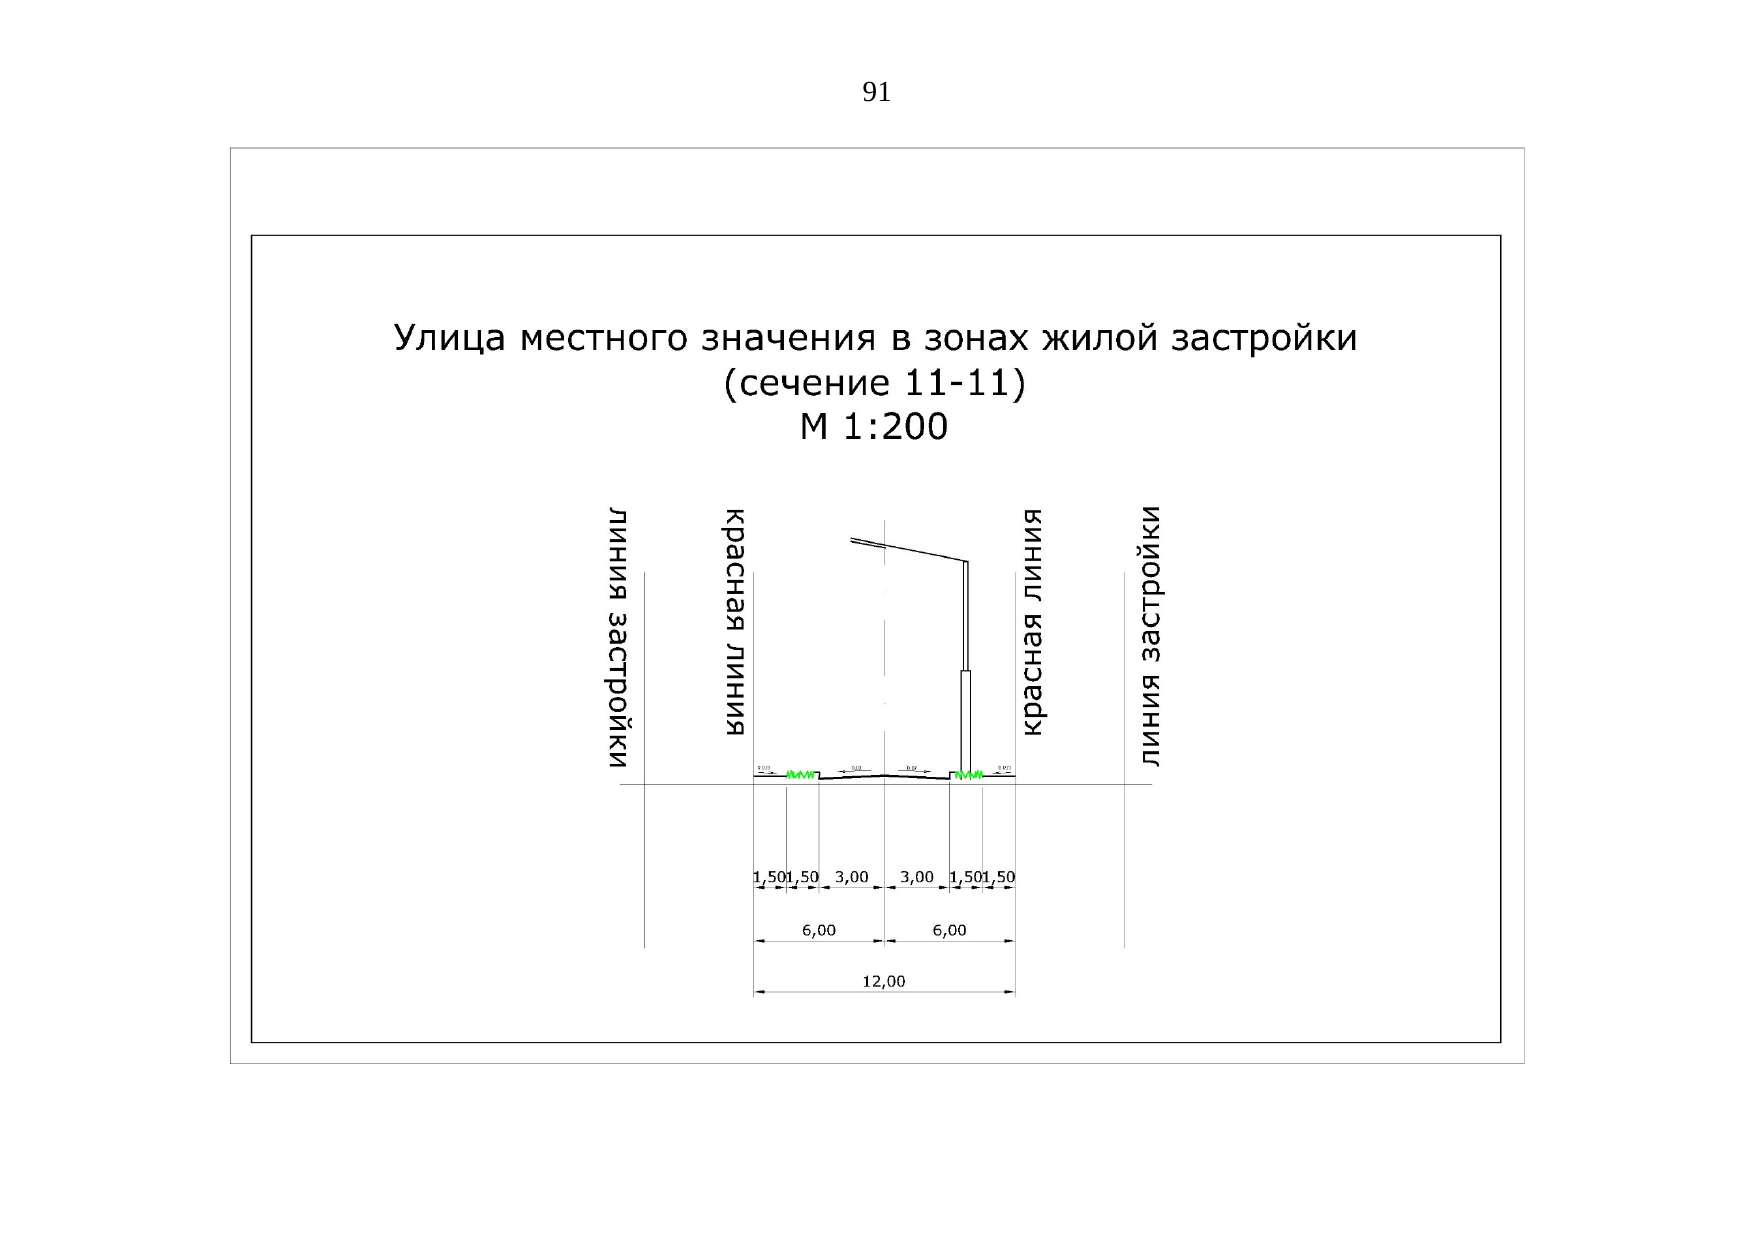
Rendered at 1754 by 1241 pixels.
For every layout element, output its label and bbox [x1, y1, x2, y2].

picture [118, 147, 1636, 1064]
